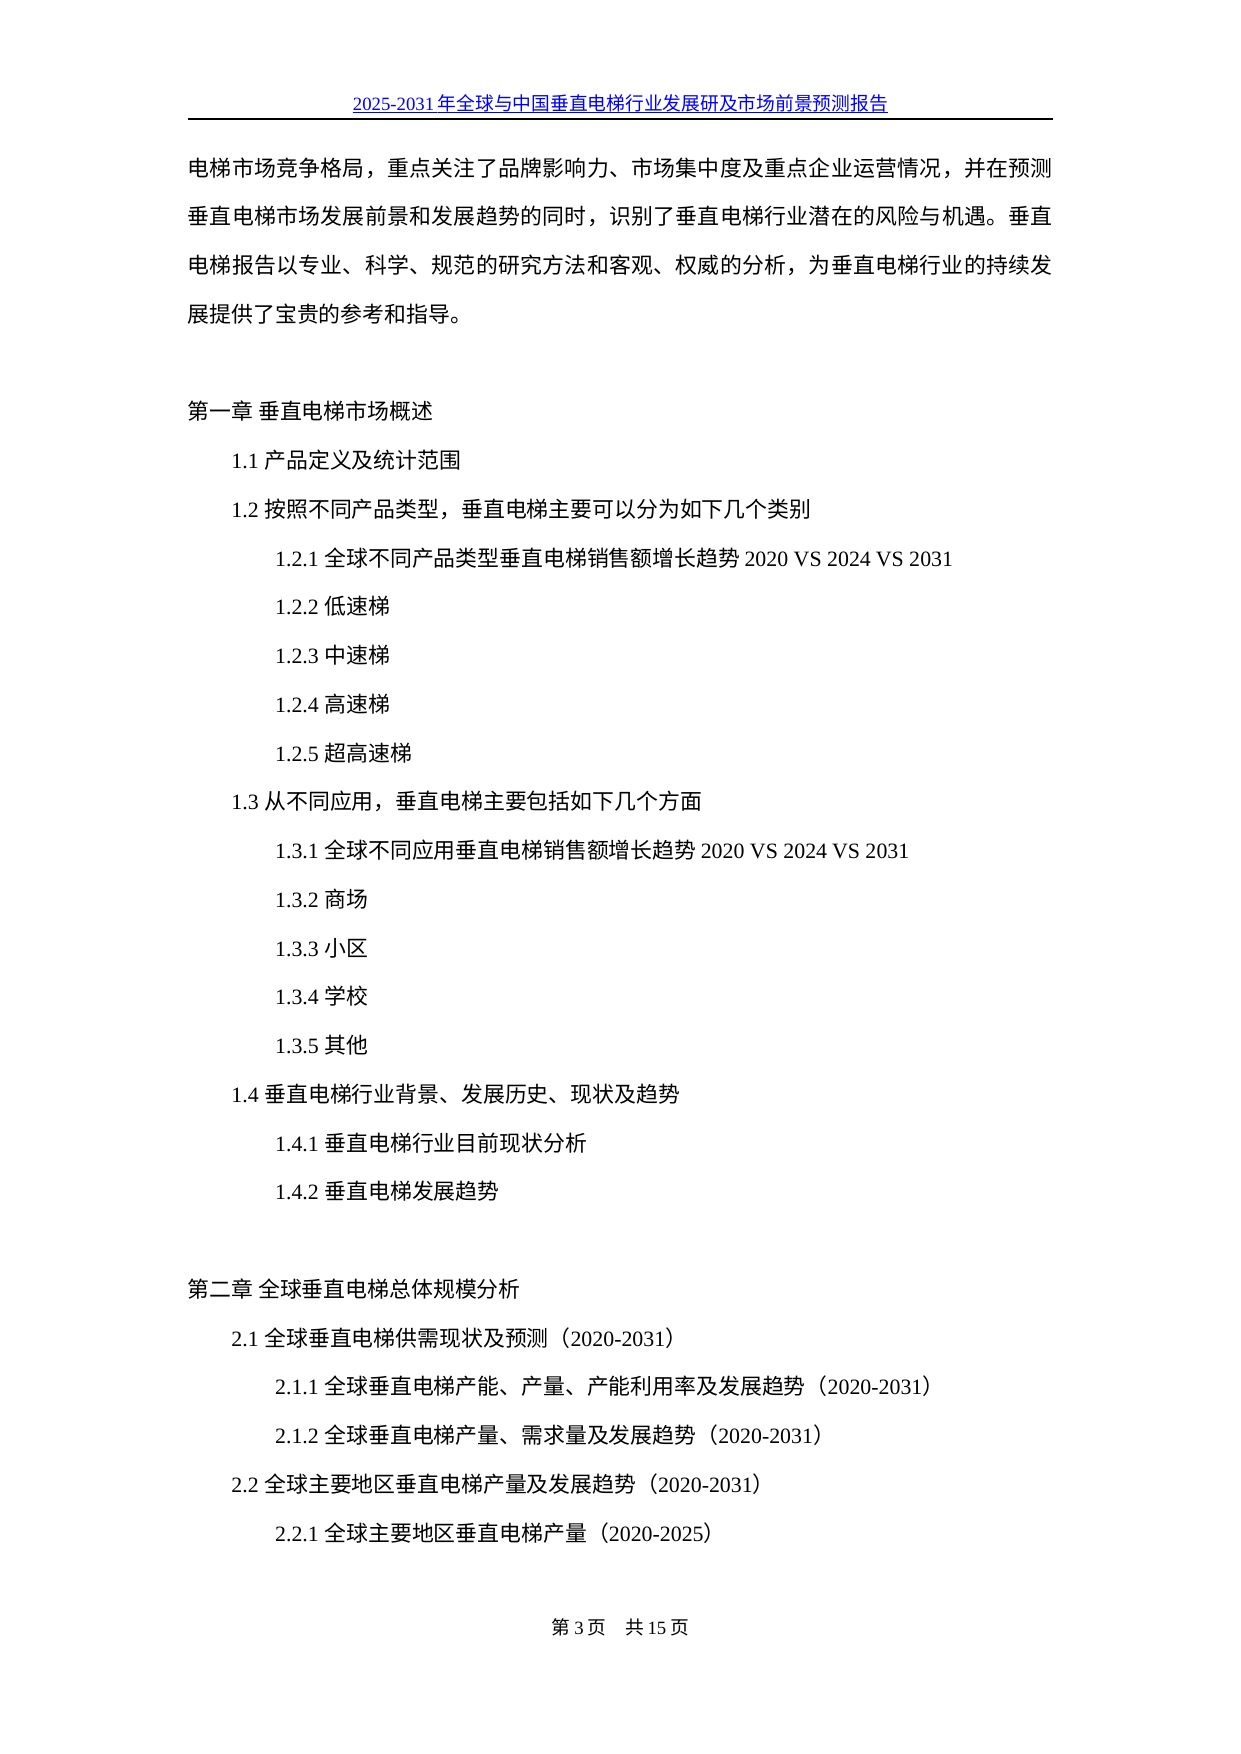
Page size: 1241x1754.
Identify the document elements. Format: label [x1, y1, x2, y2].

text [187, 150, 1053, 1548]
